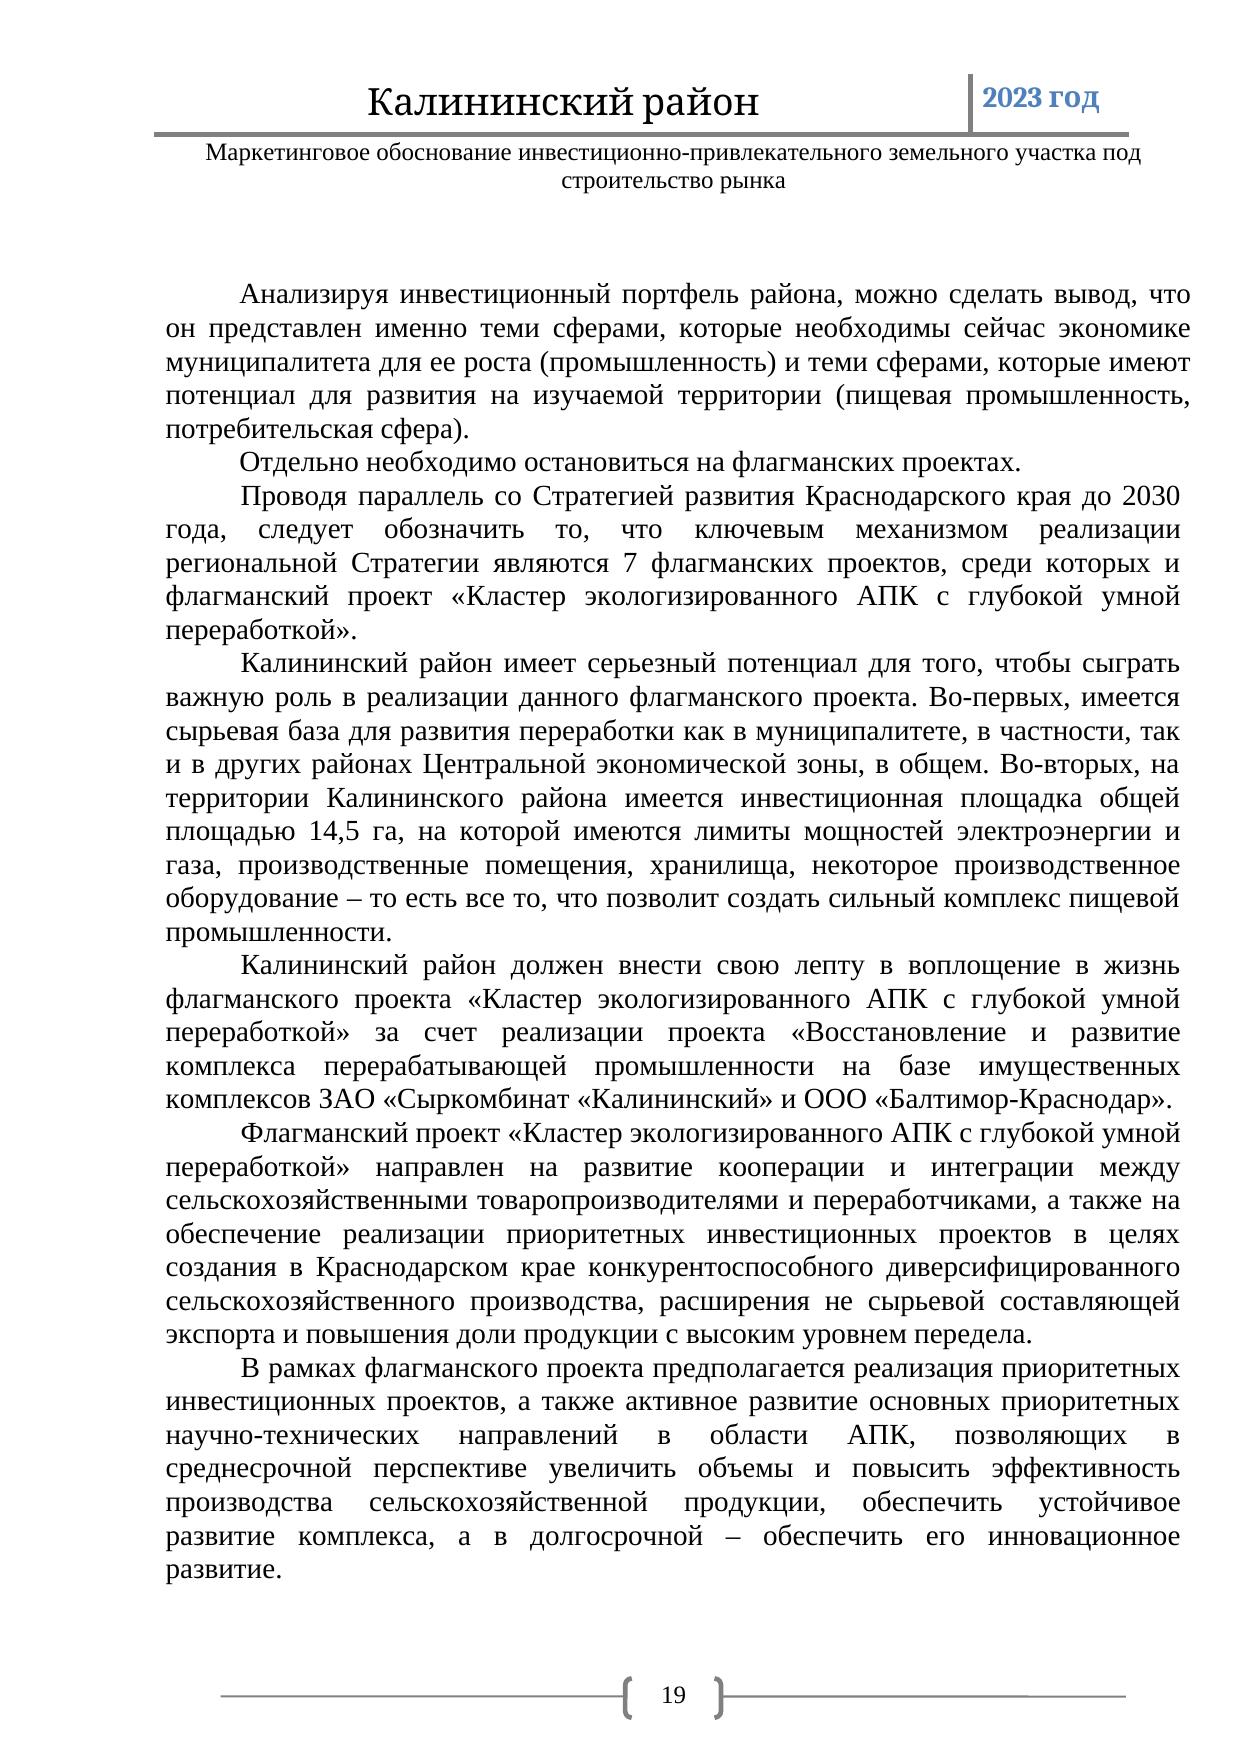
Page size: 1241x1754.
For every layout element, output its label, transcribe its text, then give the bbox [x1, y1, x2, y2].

text Калининский район должен внести свою лепту в воплощение в жизнь флагманского проекта «Кластер экологизированного АПК с глубокой умной переработкой» за счет реализации проекта «Восстановление и развитие комплекса перерабатывающей промышленности на базе имущественных комплексов ЗАО «Сыркомбинат «Калининский» и ООО «Балтимор-Краснодар». [165, 947, 1181, 1115]
text В рамках флагманского проекта предполагается реализация приоритетных инвестиционных проектов, а также активное развитие основных приоритетных научно-технических направлений в области АПК, позволяющих в среднесрочной перспективе увеличить объемы и повысить эффективность производства сельскохозяйственной продукции, обеспечить устойчивое развитие комплекса, а в долгосрочной – обеспечить его инновационное развитие. [165, 1350, 1181, 1585]
text Флагманский проект «Кластер экологизированного АПК с глубокой умной переработкой» направлен на развитие кооперации и интеграции между сельскохозяйственными товаропроизводителями и переработчиками, а также на обеспечение реализации приоритетных инвестиционных проектов в целях создания в Краснодарском крае конкурентоспособного диверсифицированного сельскохозяйственного производства, расширения не сырьевой составляющей экспорта и повышения доли продукции с высоким уровнем передела. [165, 1115, 1181, 1350]
text Калининский район имеет серьезный потенциал для того, чтобы сыграть важную роль в реализации данного флагманского проекта. Во-первых, имеется сырьевая база для развития переработки как в муниципалитете, в частности, так и в других районах Центральной экономической зоны, в общем. Во-вторых, на территории Калининского района имеется инвестиционная площадка общей площадью 14,5 га, на которой имеются лимиты мощностей электроэнергии и газа, производственные помещения, хранилища, некоторое производственное оборудование – то есть все то, что позволит создать сильный комплекс пищевой промышленности. [165, 646, 1181, 947]
text Проводя параллель со Стратегией развития Краснодарского края до 2030 года, следует обозначить то, что ключевым механизмом реализации региональной Стратегии являются 7 флагманских проектов, среди которых и флагманский проект «Кластер экологизированного АПК с глубокой умной переработкой». [165, 478, 1181, 646]
text Отдельно необходимо остановиться на флагманских проектах. [165, 444, 1192, 478]
text Анализируя инвестиционный портфель района, можно сделать вывод, что он представлен именно теми сферами, которые необходимы сейчас экономике муниципалитета для ее роста (промышленность) и теми сферами, которые имеют потенциал для развития на изучаемой территории (пищевая промышленность, потребительская сфера). [165, 277, 1192, 444]
